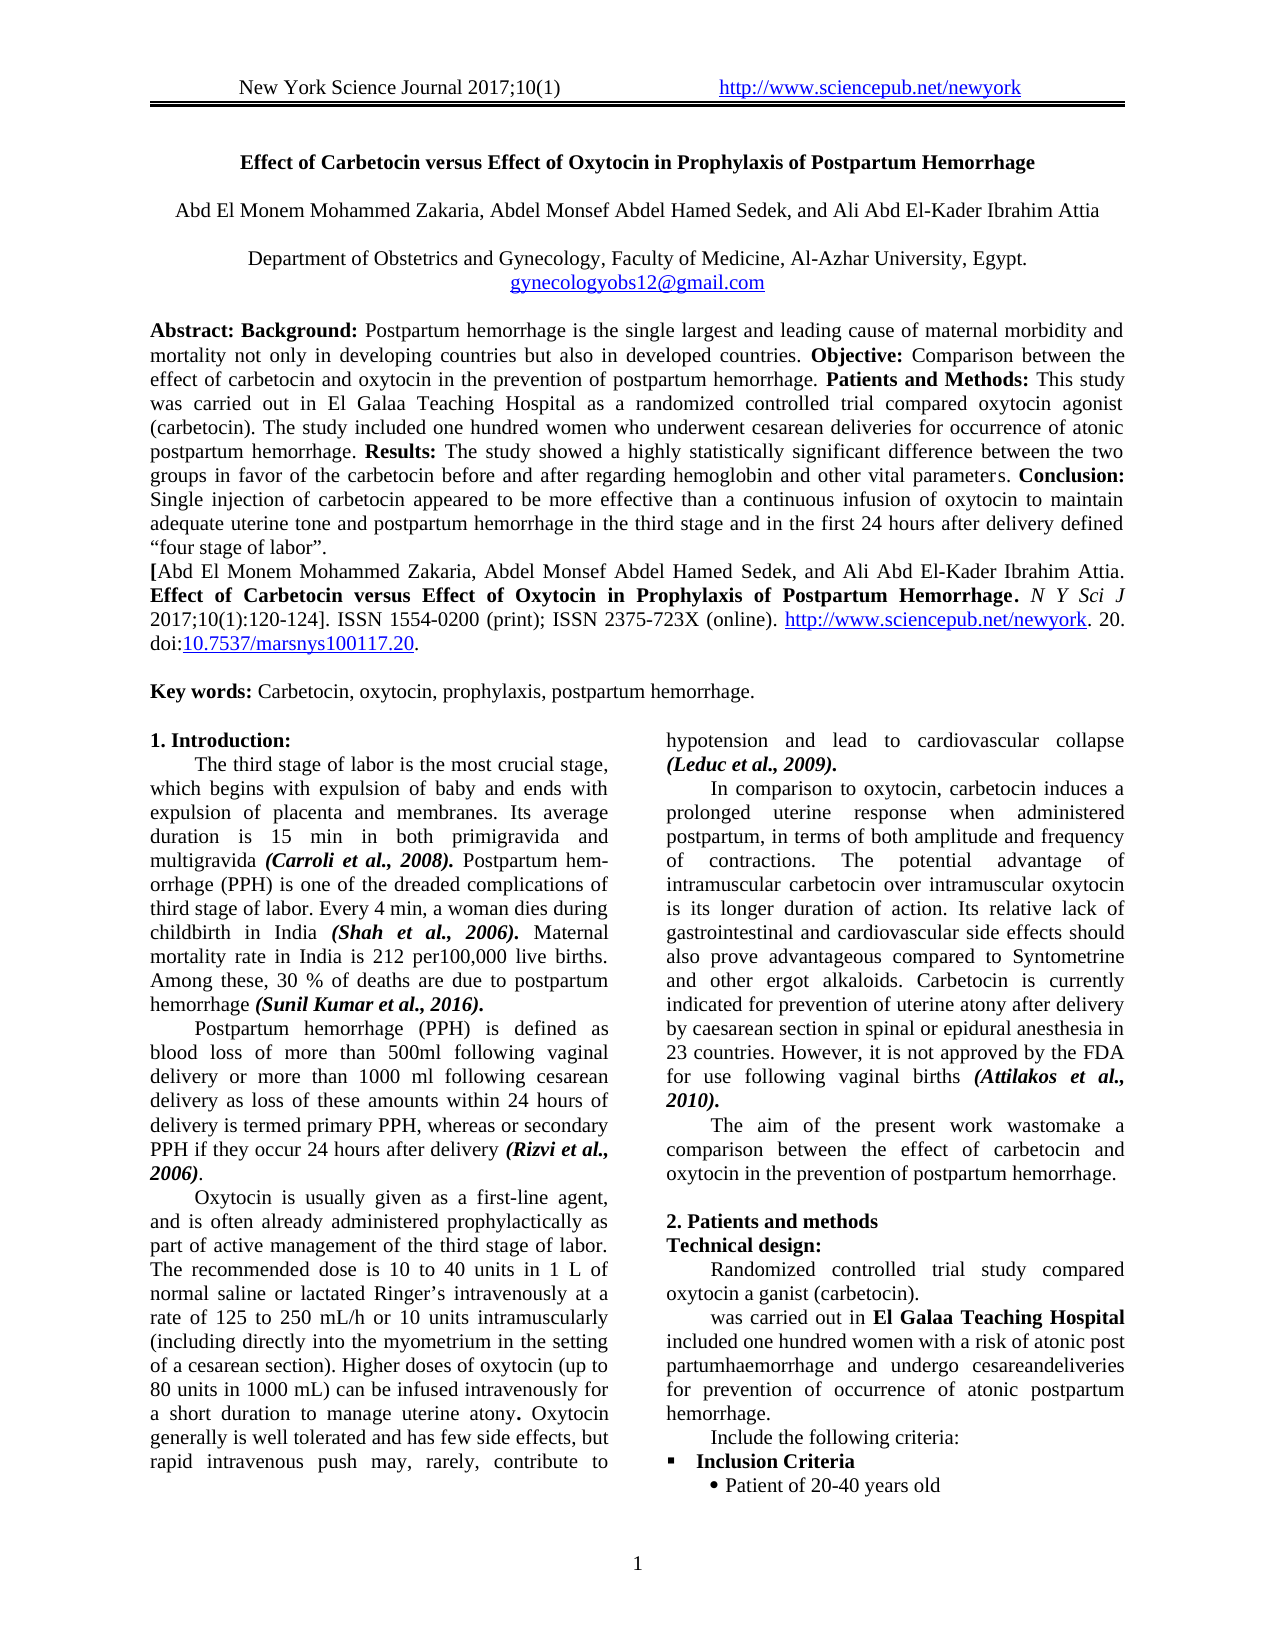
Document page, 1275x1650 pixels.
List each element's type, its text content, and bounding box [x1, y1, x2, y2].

text Postpartum hemorrhage (PPH) is defined as blood loss of more than 500ml following vaginal delivery or more than 1000 ml following cesarean delivery as loss of these amounts within 24 hours of delivery is termed primary PPH, whereas or secondary PPH if they occur 24 hours after delivery (Rizvi et al., 2006). [150, 1016, 609, 1185]
text Include the following criteria: [666, 1425, 1125, 1449]
text In comparison to oxytocin, carbetocin induces a prolonged uterine response when administered postpartum, in terms of both amplitude and frequency of contractions. The potential advantage of intramuscular carbetocin over intramuscular oxytocin is its longer duration of action. Its relative lack of gastrointestinal and cardiovascular side effects should also prove advantageous compared to Syntometrine and other ergot alkaloids. Carbetocin is currently indicated for prevention of uterine atony after delivery by caesarean section in spinal or epidural anesthesia in 23 countries. However, it is not approved by the FDA for use following vaginal births (Attilakos et al., 2010). [666, 776, 1125, 1112]
text Key words: Carbetocin, oxytocin, prophylaxis, postpartum hemorrhage. [150, 679, 1125, 703]
list Inclusion Criteria [666, 1449, 1125, 1473]
text Randomized controlled trial study compared oxytocin a ganist (carbetocin). [666, 1257, 1125, 1305]
text was carried out in El Galaa Teaching Hospital included one hundred women with a risk of atonic post partumhaemorrhage and undergo cesareandeliveries for prevention of occurrence of atonic postpartum hemorrhage. [666, 1305, 1125, 1425]
text The third stage of labor is the most crucial stage, which begins with expulsion of baby and ends with expulsion of placenta and membranes. Its average duration is 15 min in both primigravida and multigravida (Carroli et al., 2008). Postpartum hem-orrhage (PPH) is one of the dreaded complications of third stage of labor. Every 4 min, a woman dies during childbirth in India (Shah et al., 2006). Maternal mortality rate in India is 212 per100,000 live births. Among these, 30 % of deaths are due to postpartum hemorrhage (Sunil Kumar et al., 2016). [150, 752, 609, 1016]
text Technical design: [666, 1233, 1125, 1257]
text gynecologyobs12@gmail.com [150, 270, 1125, 294]
text 1. Introduction: [150, 727, 609, 752]
list Patient of 20-40 years old [666, 1473, 1125, 1497]
text Oxytocin is usually given as a first-line agent, and is often already administered prophylactically as part of active management of the third stage of labor. The recommended dose is 10 to 40 units in 1 L of normal saline or lactated Ringer’s intravenously at a rate of 125 to 250 mL/h or 10 units intramuscularly (including directly into the myometrium in the setting of a cesarean section). Higher doses of oxytocin (up to 80 units in 1000 mL) can be infused intravenously for a short duration to manage uterine atony. Oxytocin generally is well tolerated and has few side effects, but rapid intravenous push may, rarely, contribute to hypotension and lead to cardiovascular collapse (Leduc et al., 2009). [150, 1185, 609, 1473]
text The aim of the present work wastomake a comparison between the effect of carbetocin and oxytocin in the prevention of postpartum hemorrhage. [666, 1112, 1125, 1185]
text Department of Obstetrics and Gynecology, Faculty of Medicine, Al-Azhar University, Egypt. [150, 246, 1125, 270]
text Abstract: Background: Postpartum hemorrhage is the single largest and leading cause of maternal morbidity and mortality not only in developing countries but also in developed countries. Objective: Comparison between the effect of carbetocin and oxytocin in the prevention of postpartum hemorrhage. Patients and Methods: This study was carried out in El Galaa Teaching Hospital as a randomized controlled trial compared oxytocin agonist (carbetocin). The study included one hundred women who underwent cesarean deliveries for occurrence of atonic postpartum hemorrhage. Results: The study showed a highly statistically significant difference between the two groups in favor of the carbetocin before and after regarding hemoglobin and other vital parameters. Conclusion: Single injection of carbetocin appeared to be more effective than a continuous infusion of oxytocin to maintain adequate uterine tone and postpartum hemorrhage in the third stage and in the first 24 hours after delivery defined “four stage of labor”. [150, 318, 1125, 559]
text Effect of Carbetocin versus Effect of Oxytocin in Prophylaxis of Postpartum Hemorrhage [150, 150, 1125, 174]
text 2. Patients and methods [666, 1209, 1125, 1233]
text [Abd El Monem Mohammed Zakaria, Abdel Monsef Abdel Hamed Sedek, and Ali Abd El-Kader Ibrahim Attia. Effect of Carbetocin versus Effect of Oxytocin in Prophylaxis of Postpartum Hemorrhage. N Y Sci J 2017;10(1):120-124]. ISSN 1554-0200 (print); ISSN 2375-723X (online). http://www.sciencepub.net/newyork. 20. doi:10.7537/marsnys100117.20. [150, 559, 1125, 655]
text Abd El Monem Mohammed Zakaria, Abdel Monsef Abdel Hamed Sedek, and Ali Abd El-Kader Ibrahim Attia [150, 198, 1125, 222]
